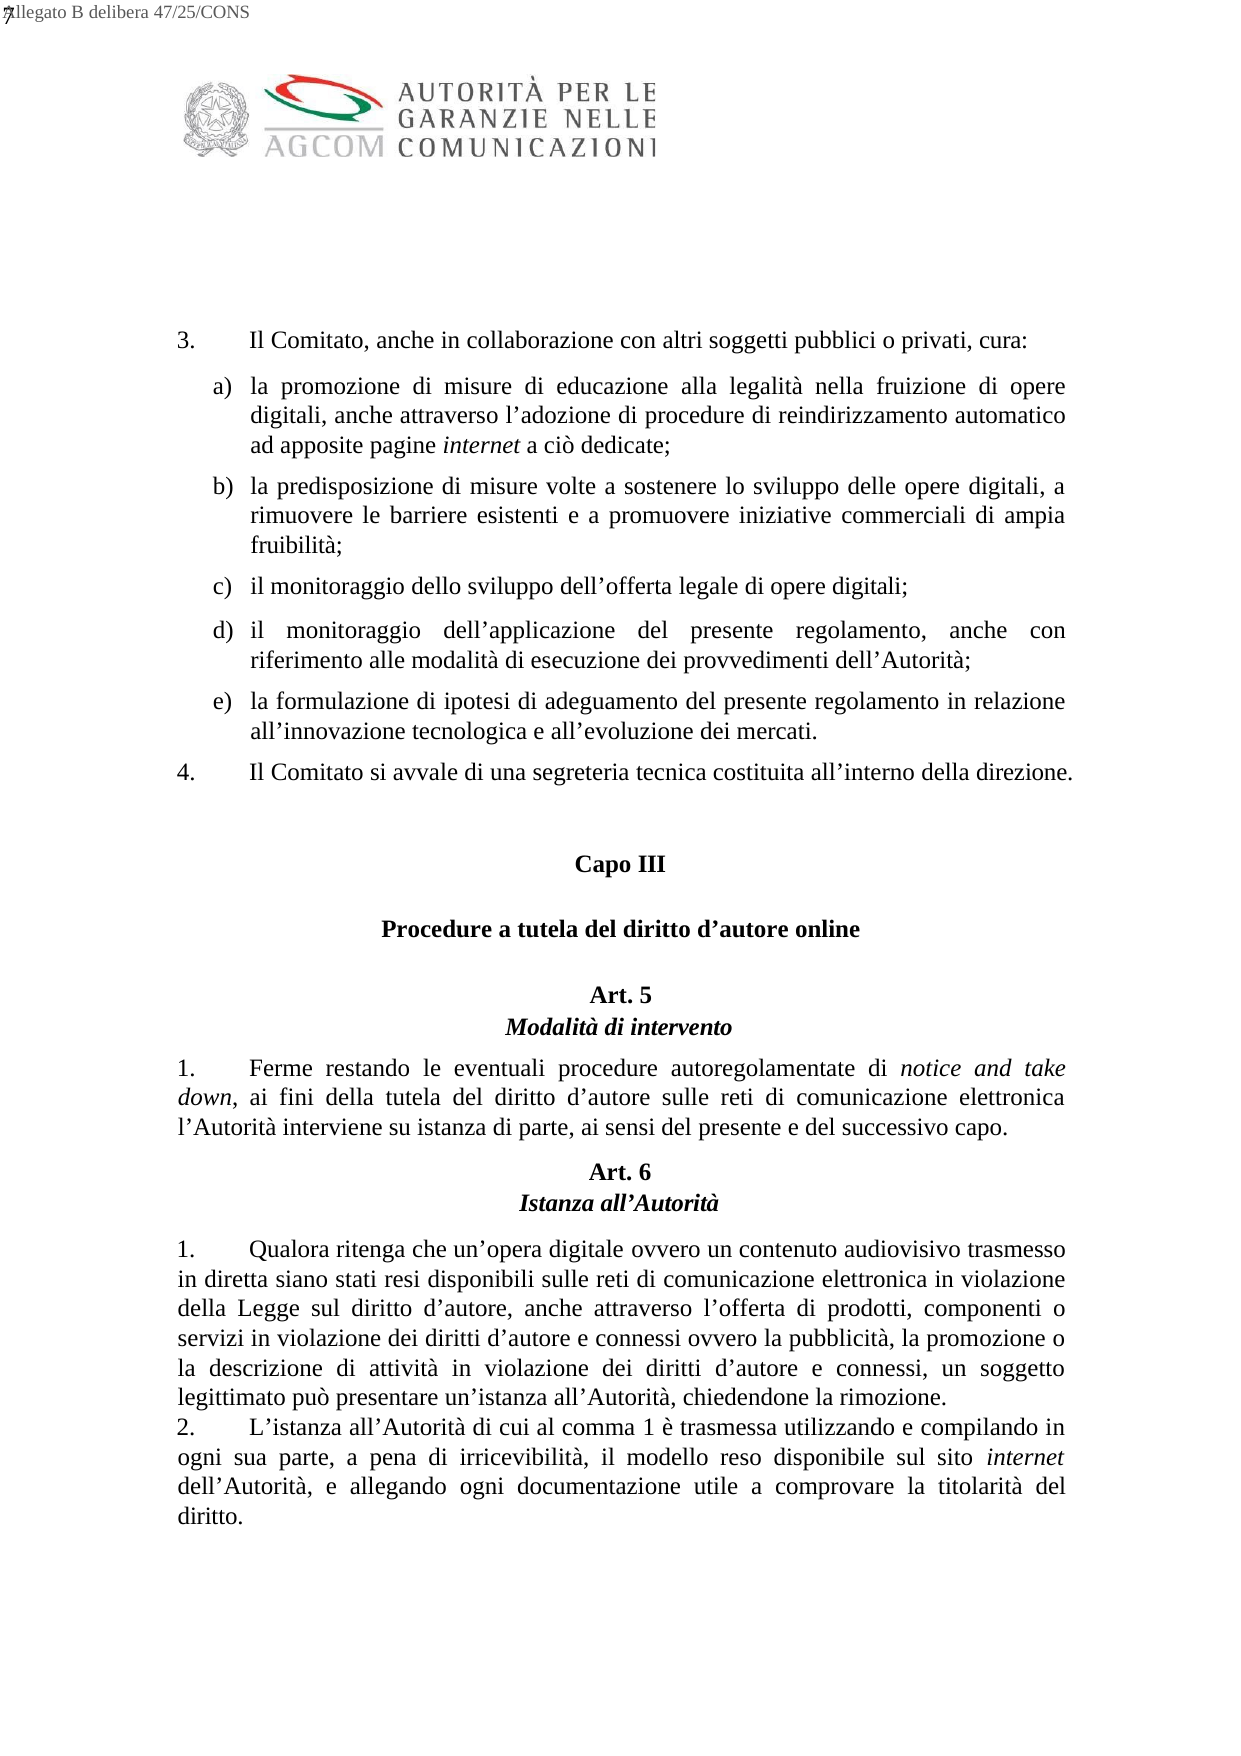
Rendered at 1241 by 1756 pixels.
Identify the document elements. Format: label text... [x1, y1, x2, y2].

list Qualora ritenga che un’opera digitale ovvero un contenuto audiovisivo trasmesso in diretta siano stati resi disponibili sulle reti di comunicazione elettronica in violazione della Legge sul diritto d’autore, anche attraverso l’offerta di prodotti, componenti o servizi in violazione dei diritti d’autore e connessi ovvero la pubblicità, la promozione o la descrizione di attività in violazione dei diritti d’autore e connessi, un soggetto legittimato può presentare un’istanza all’Autorità, chiedendone la rimozione. [176, 1234, 1066, 1411]
picture [183, 74, 656, 157]
list Il Comitato si avvale di una segreteria tecnica costituita all’interno della direzione. [177, 757, 1078, 785]
list L’istanza all’Autorità di cui al comma 1 è trasmessa utilizzando e compilando in ogni sua parte, a pena di irricevibilità, il modello reso disponibile sul sito internet dell’Autorità, e allegando ogni documentazione utile a comprovare la titolarità del diritto. [176, 1412, 1066, 1529]
text Procedure a tutela del diritto d’autore online Art. 5 [363, 885, 878, 1017]
list il monitoraggio dello sviluppo dell’offerta legale di opere digitali; [213, 571, 1078, 599]
list Il Comitato, anche in collaborazione con altri soggetti pubblici o privati, cura: [177, 325, 1078, 353]
text Capo III [163, 849, 1078, 877]
list la promozione di misure di educazione alla legalità nella fruizione di opere digitali, anche attraverso l’adozione di procedure di reindirizzamento automatico ad apposite pagine internet a ciò dedicate; [213, 371, 1066, 459]
subtitle Modalità di intervento [505, 1017, 1078, 1040]
list la predisposizione di misure volte a sostenere lo sviluppo delle opere digitali, a rimuovere le barriere esistenti e a promuovere iniziative commerciali di ampia fruibilità; [213, 471, 1066, 559]
subtitle Istanza all’Autorità [163, 1188, 1078, 1217]
list la formulazione di ipotesi di adeguamento del presente regolamento in relazione all’innovazione tecnologica e all’evoluzione dei mercati. [213, 686, 1066, 744]
list Ferme restando le eventuali procedure autoregolamentate di notice and take down, ai fini della tutela del diritto d’autore sulle reti di comunicazione elettronica l’Autorità interviene su istanza di parte, ai sensi del presente e del successivo capo. [177, 1053, 1066, 1141]
list il monitoraggio dell’applicazione del presente regolamento, anche con riferimento alle modalità di esecuzione dei provvedimenti dell’Autorità; [213, 616, 1066, 674]
text Art. 6 [163, 1157, 1078, 1186]
